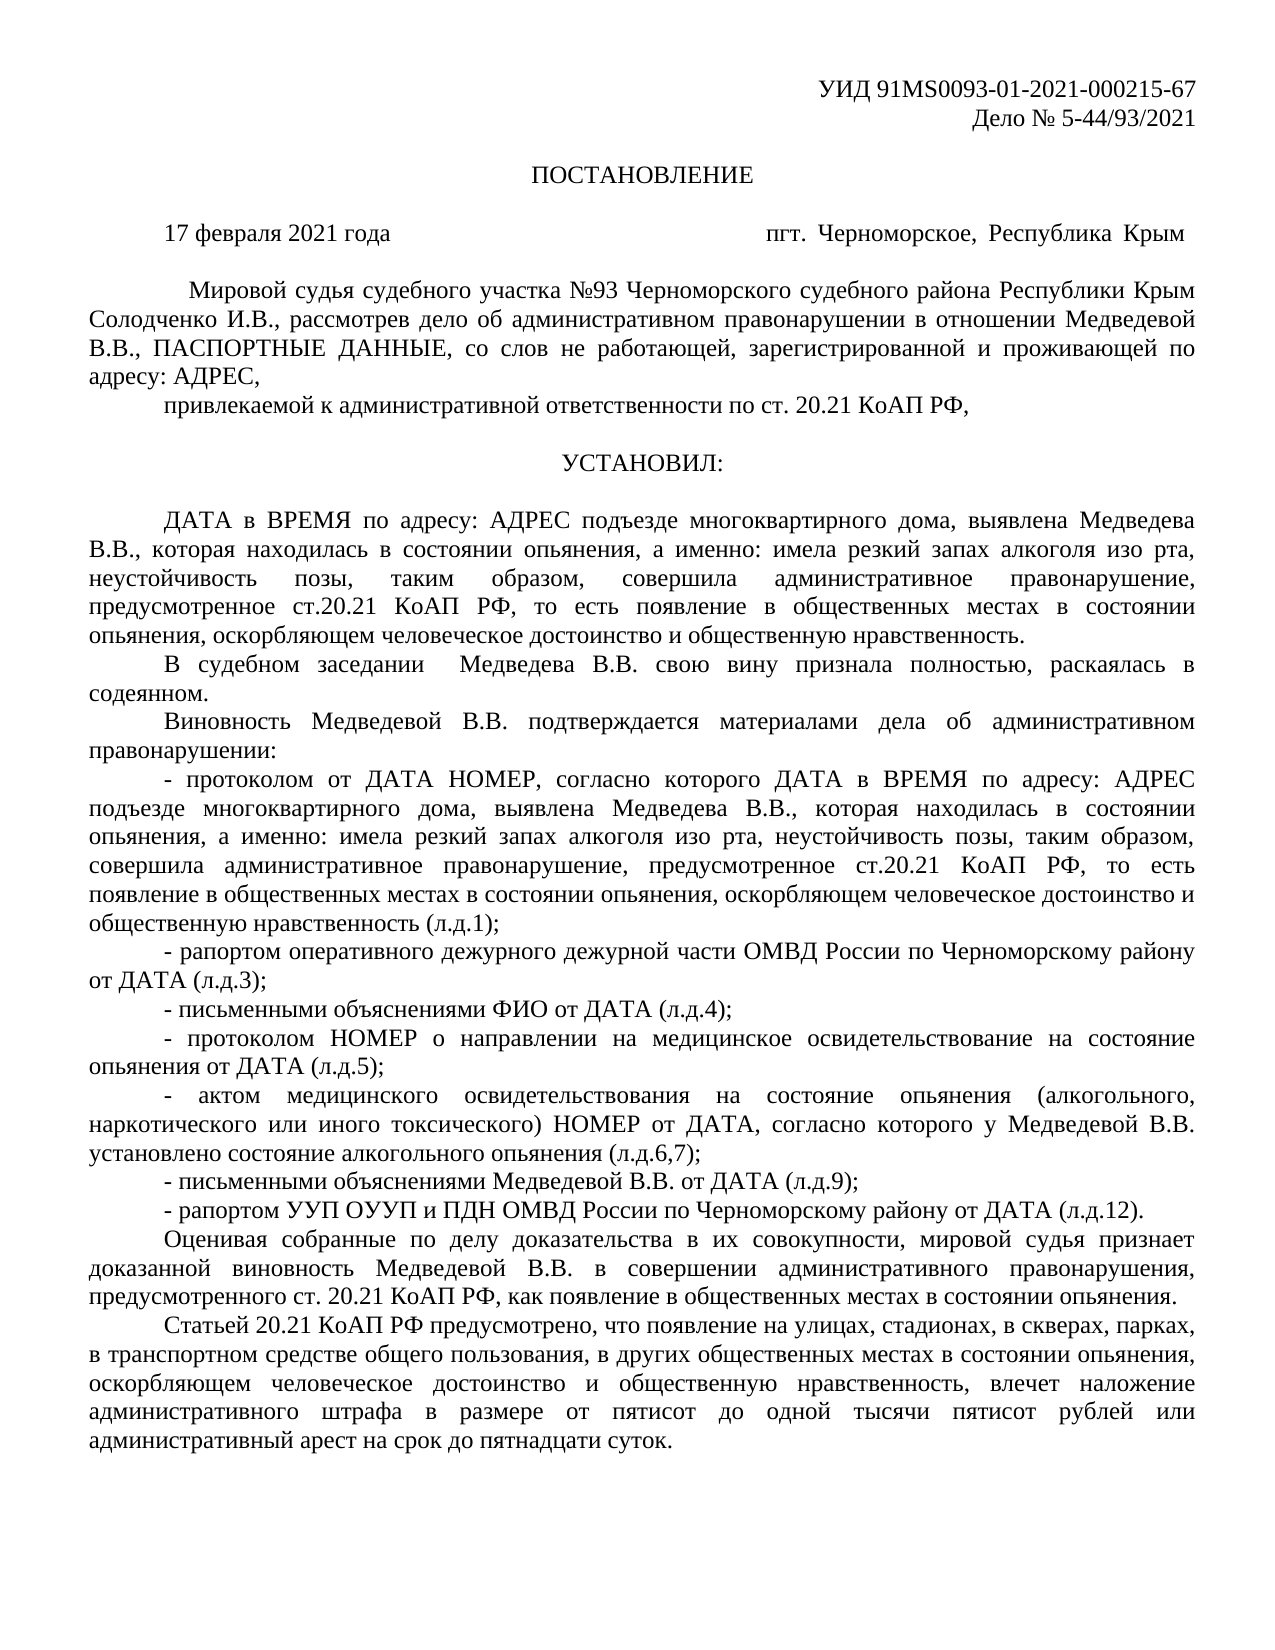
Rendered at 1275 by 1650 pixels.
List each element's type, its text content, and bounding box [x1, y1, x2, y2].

text Мировой судья судебного участка №93 Черноморского судебного района Республики Крым Солодченко И.В., рассмотрев дело об административном правонарушении в отношении Медведевой В.В., ПАСПОРТНЫЕ ДАННЫЕ, со слов не работающей, зарегистрированной и проживающей по адресу: АДРЕС, [89, 275, 1196, 390]
text Оценивая собранные по делу доказательства в их совокупности, мировой судья признает доказанной виновность Медведевой В.В. в совершении административного правонарушения, предусмотренного ст. 20.21 КоАП РФ, как появление в общественных местах в состоянии опьянения. [89, 1224, 1196, 1310]
text ДАТА в ВРЕМЯ по адресу: АДРЕС подъезде многоквартирного дома, выявлена Медведева В.В., которая находилась в состоянии опьянения, а именно: имела резкий запах алкоголя изо рта, неустойчивость позы, таким образом, совершила административное правонарушение, предусмотренное ст.20.21 КоАП РФ, то есть появление в общественных местах в состоянии опьянения, оскорбляющем человеческое достоинство и общественную нравственность. [89, 505, 1196, 649]
text УСТАНОВИЛ: [89, 448, 1196, 476]
text - письменными объяснениями ФИО от ДАТА (л.д.4); [89, 994, 1196, 1023]
text УИД 91MS0093-01-2021-000215-67 [89, 74, 1196, 103]
text - рапортом УУП ОУУП и ПДН ОМВД России по Черноморскому району от ДАТА (л.д.12). [89, 1195, 1196, 1224]
text В судебном заседании Медведева В.В. свою вину признала полностью, раскаялась в содеянном. [89, 649, 1196, 706]
text - письменными объяснениями Медведевой В.В. от ДАТА (л.д.9); [89, 1166, 1196, 1195]
text - протоколом от ДАТА НОМЕР, согласно которого ДАТА в ВРЕМЯ по адресу: АДРЕС подъезде многоквартирного дома, выявлена Медведева В.В., которая находилась в состоянии опьянения, а именно: имела резкий запах алкоголя изо рта, неустойчивость позы, таким образом, совершила административное правонарушение, предусмотренное ст.20.21 КоАП РФ, то есть появление в общественных местах в состоянии опьянения, оскорбляющем человеческое достоинство и общественную нравственность (л.д.1); [89, 764, 1196, 936]
text 17 февраля 2021 года пгт. Черноморское, Республика Крым [89, 218, 1196, 275]
text Статьей 20.21 КоАП РФ предусмотрено, что появление на улицах, стадионах, в скверах, парках, в транспортном средстве общего пользования, в других общественных местах в состоянии опьянения, оскорбляющем человеческое достоинство и общественную нравственность, влечет наложение административного штрафа в размере от пятисот до одной тысячи пятисот рублей или административный арест на срок до пятнадцати суток. [89, 1310, 1196, 1454]
text - протоколом НОМЕР о направлении на медицинское освидетельствование на состояние опьянения от ДАТА (л.д.5); [89, 1023, 1196, 1080]
text ПОСТАНОВЛЕНИЕ [89, 160, 1196, 189]
text - актом медицинского освидетельствования на состояние опьянения (алкогольного, наркотического или иного токсического) НОМЕР от ДАТА, согласно которого у Медведевой В.В. установлено состояние алкогольного опьянения (л.д.6,7); [89, 1080, 1196, 1166]
text Дело № 5-44/93/2021 [89, 103, 1196, 131]
text Виновность Медведевой В.В. подтверждается материалами дела об административном правонарушении: [89, 706, 1196, 764]
text - рапортом оперативного дежурного дежурной части ОМВД России по Черноморскому району от ДАТА (л.д.3); [89, 936, 1196, 994]
text привлекаемой к административной ответственности по ст. 20.21 КоАП РФ, [89, 390, 1196, 419]
